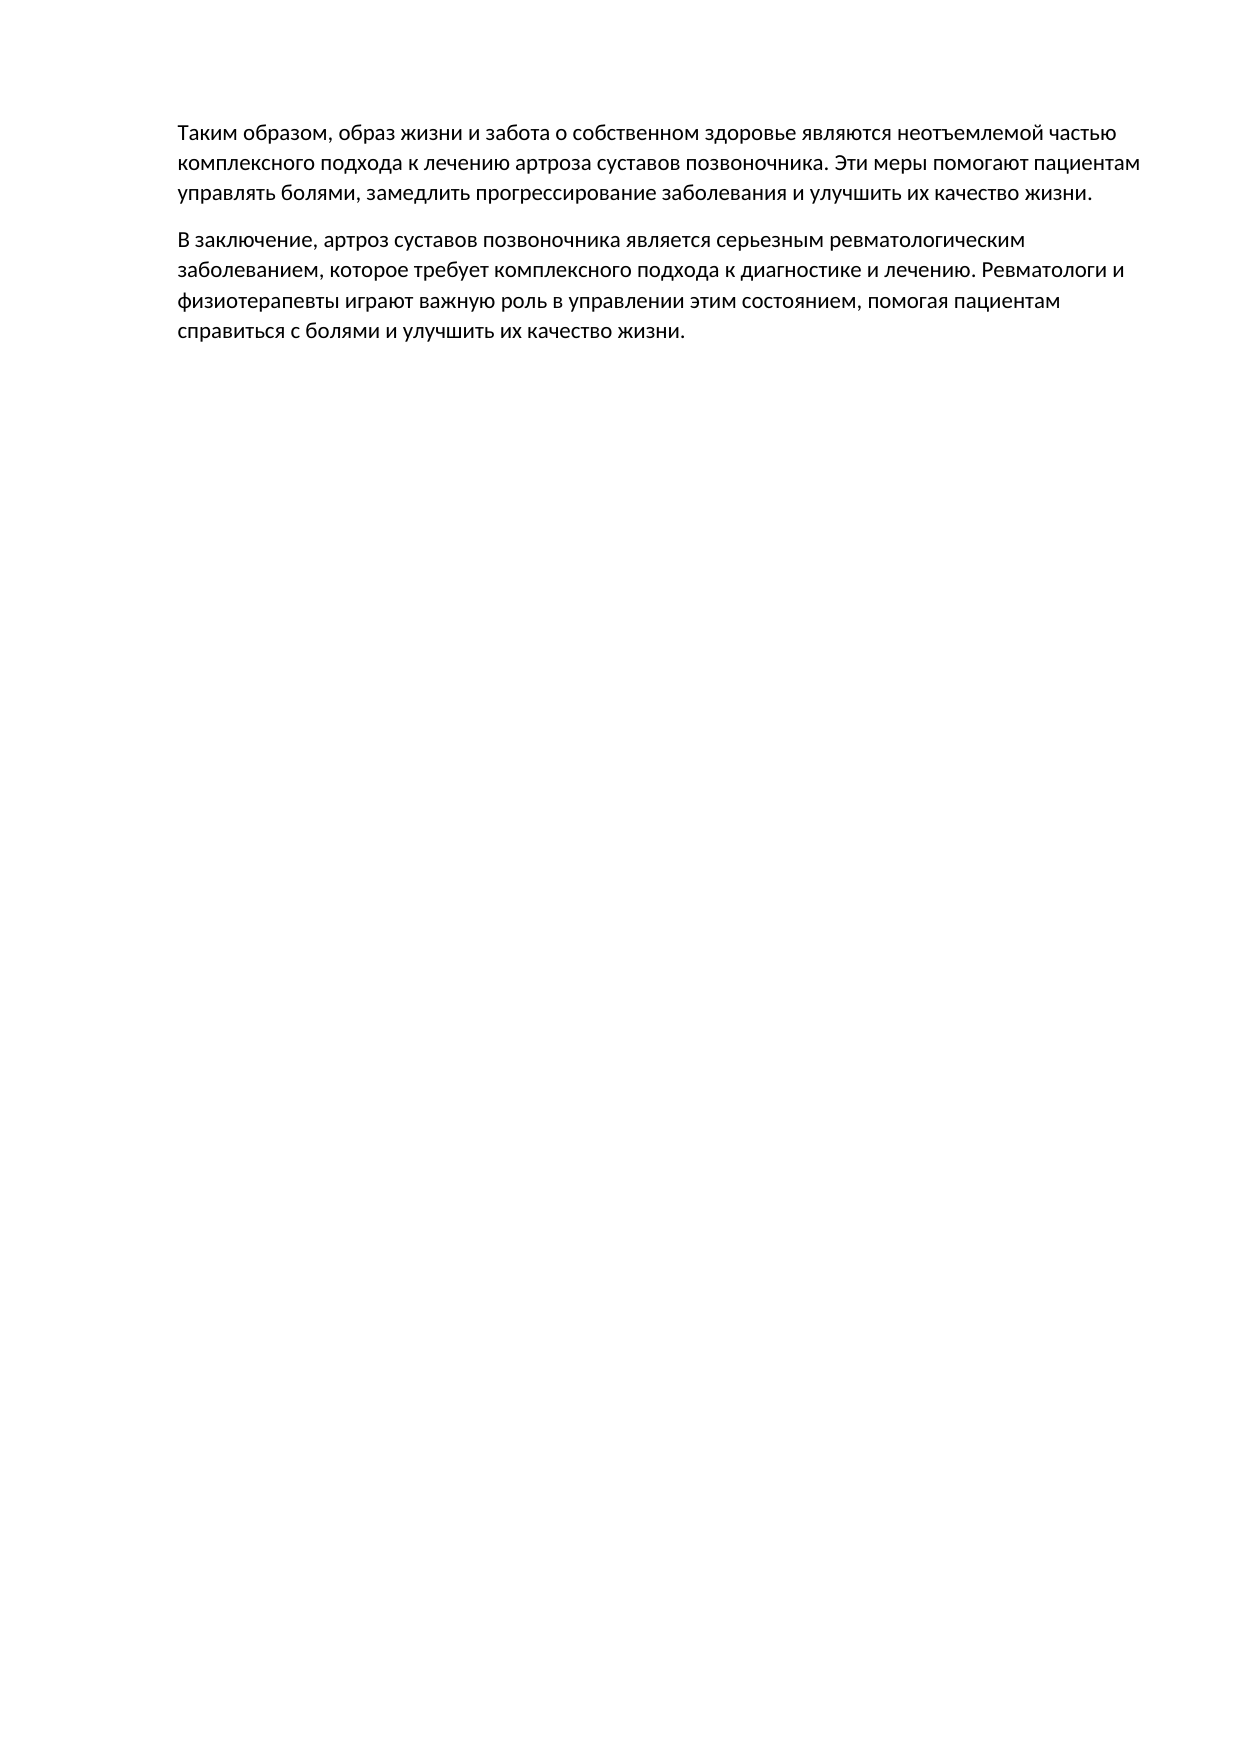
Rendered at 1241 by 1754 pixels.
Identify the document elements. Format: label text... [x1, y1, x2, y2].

text Таким образом, образ жизни и забота о собственном здоровье являются неотъемлемой частью комплексного подхода к лечению артроза суставов позвоночника. Эти меры помогают пациентам управлять болями, замедлить прогрессирование заболевания и улучшить их качество жизни. [177, 118, 1152, 207]
text В заключение, артроз суставов позвоночника является серьезным ревматологическим заболеванием, которое требует комплексного подхода к диагностике и лечению. Ревматологи и физиотерапевты играют важную роль в управлении этим состоянием, помогая пациентам справиться с болями и улучшить их качество жизни. [177, 225, 1152, 344]
